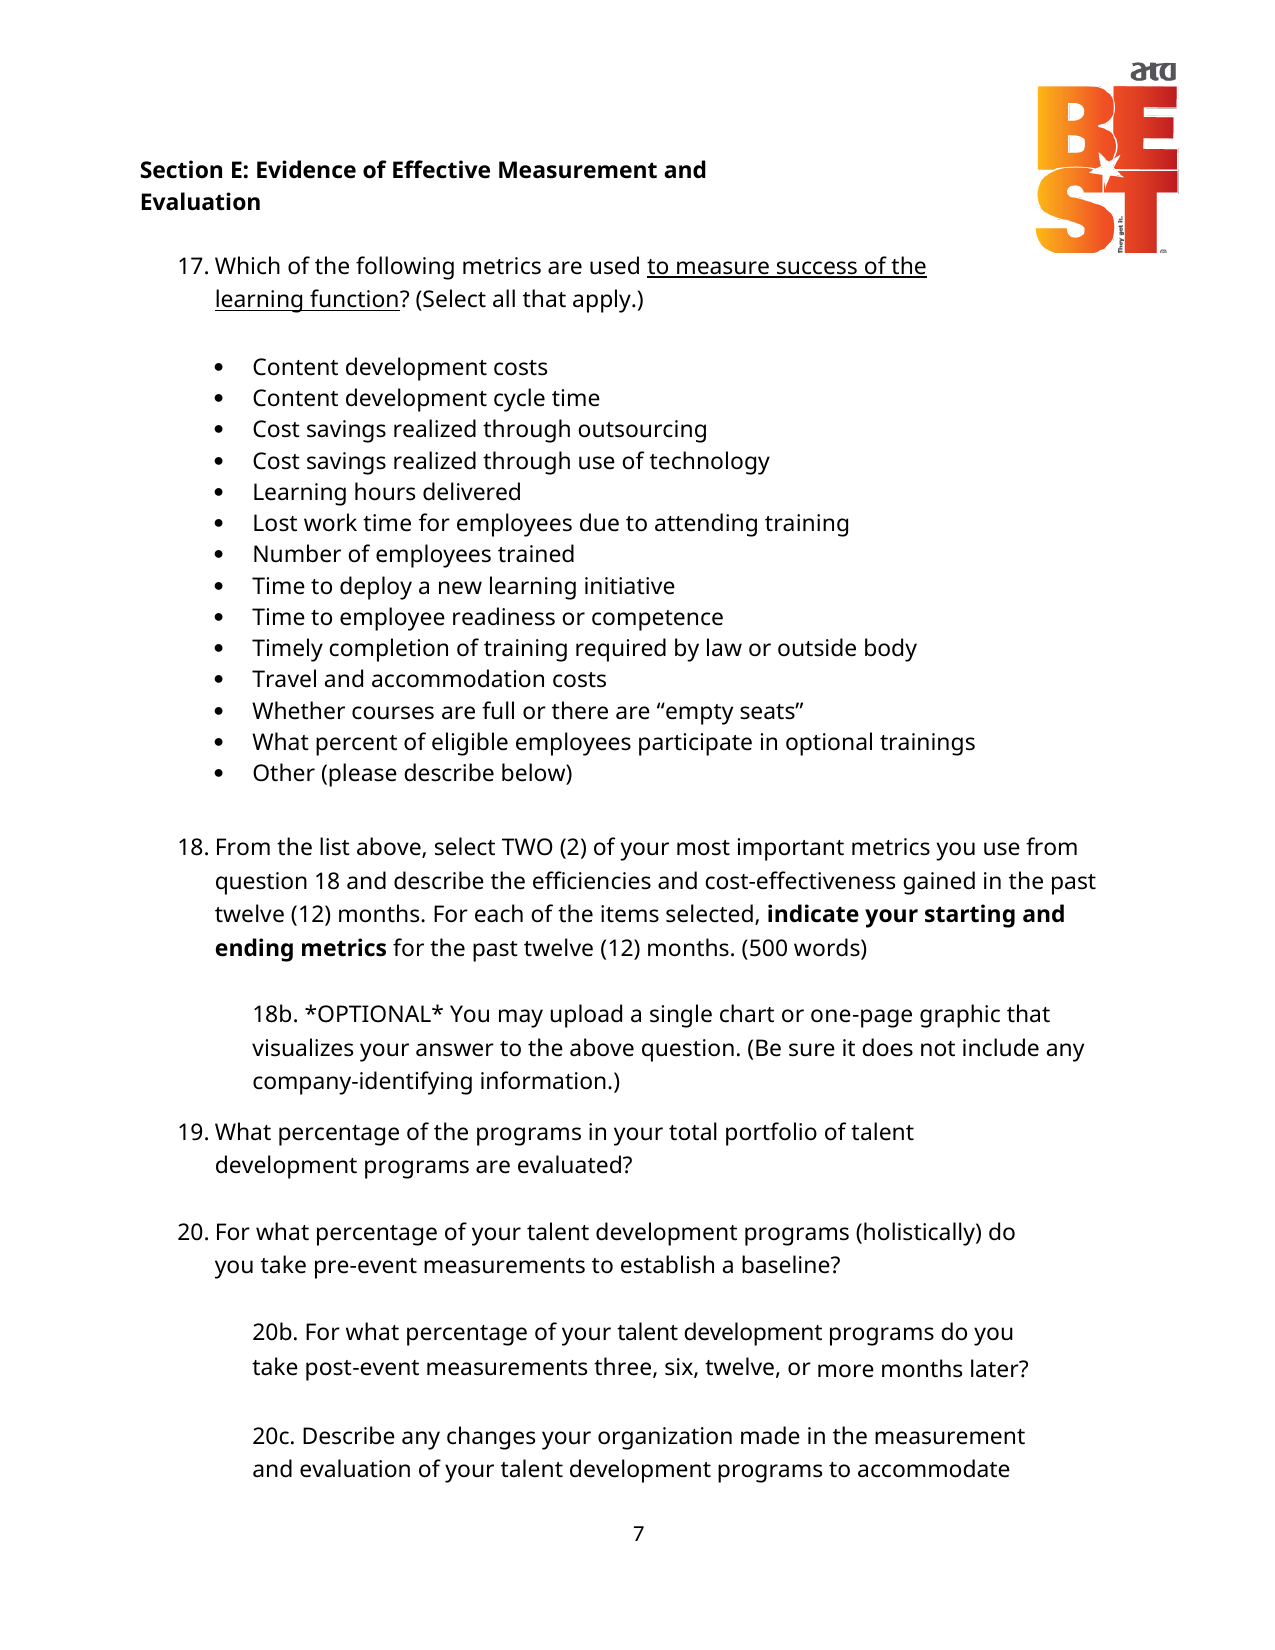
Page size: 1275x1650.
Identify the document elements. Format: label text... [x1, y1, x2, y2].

list Time to employee readiness or competence [214, 601, 1139, 632]
list Cost savings realized through outsourcing [214, 413, 1139, 444]
list Cost savings realized through use of technology [214, 444, 1139, 476]
text 18b. *OPTIONAL* You may upload a single chart or one-page graphic that visualizes your answer to the above question. (Be sure it does not include any company-identifying information.) [252, 998, 1098, 1097]
list Travel and accommodation costs [214, 663, 1139, 694]
list Learning hours delivered [214, 476, 1139, 507]
list For what percentage of your talent development programs (holistically) do you take pre-event measurements to establish a baseline? [177, 1216, 1033, 1281]
list Whether courses are full or there are “empty seats” [214, 694, 1139, 726]
list Which of the following metrics are used to measure success of the learning function? (Select all that apply.) [177, 249, 1137, 314]
list Content development costs [214, 351, 1139, 382]
list What percent of eligible employees participate in optional trainings [214, 726, 1139, 757]
list Number of employees trained [214, 538, 1139, 569]
list What percentage of the programs in your total portfolio of talent development programs are evaluated? [177, 1116, 1033, 1180]
list Lost work time for employees due to attending training [214, 507, 1139, 538]
list From the list above, select TWO (2) of your most important metrics you use from question 18 and describe the efficiencies and cost-effectiveness gained in the past twelve (12) months. For each of the items selected, indicate your starting and ending metrics for the past twelve (12) months. (500 words) [177, 831, 1098, 963]
picture [1005, 60, 1213, 253]
list Timely completion of training required by law or outside body [214, 632, 1139, 663]
list Time to deploy a new learning initiative [214, 569, 1139, 601]
text Section E: Evidence of Effective Measurement and Evaluation [139, 154, 748, 217]
list Other (please describe below) [214, 757, 1139, 788]
list Content development cycle time [214, 382, 1139, 413]
text 20b. For what percentage of your talent development programs do you take post-event measurements three, six, twelve, or more months later? [252, 1316, 1033, 1384]
